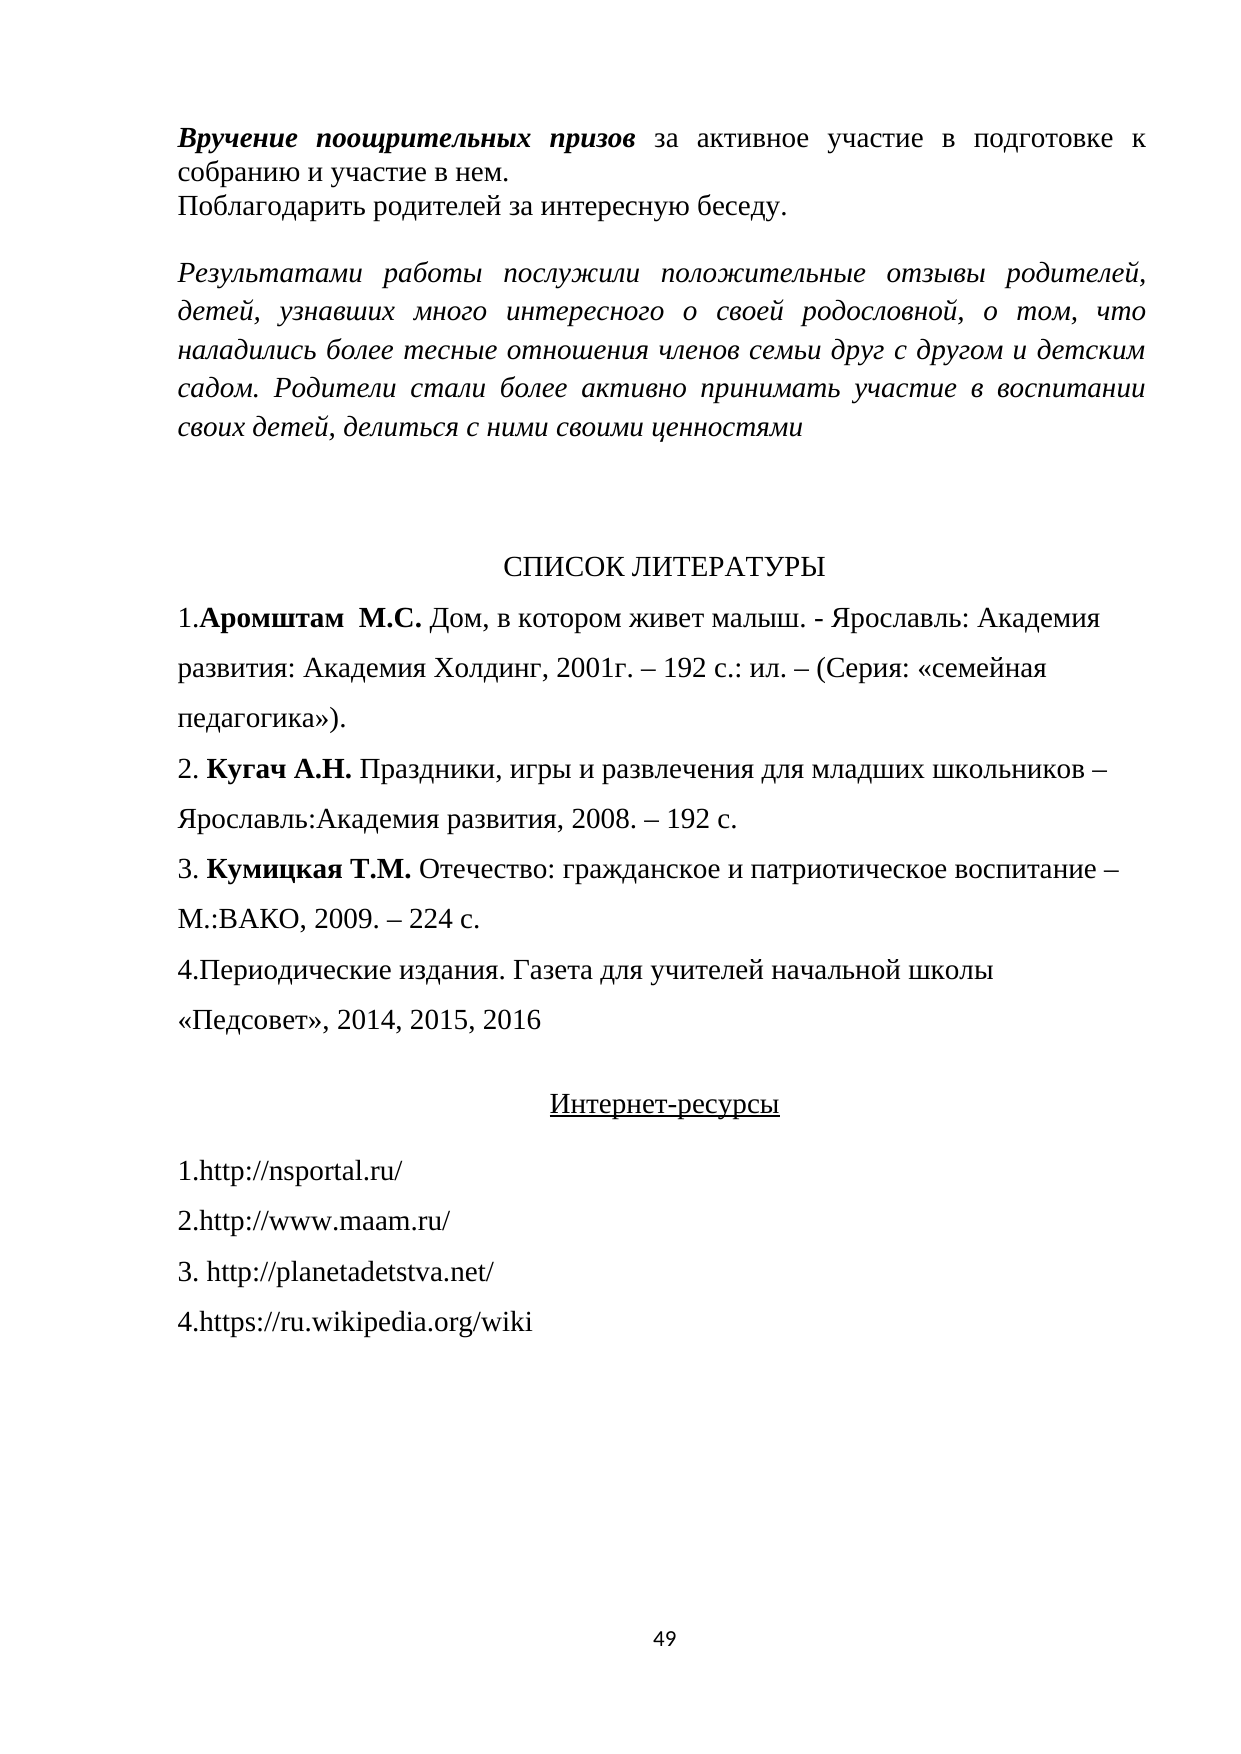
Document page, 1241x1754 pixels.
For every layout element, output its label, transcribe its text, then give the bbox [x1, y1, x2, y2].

text Интернет-ресурсы [177, 1086, 1152, 1120]
text 4.Периодические издания. Газета для учителей начальной школы «Педсовет», 2014, 2015, 2016 [177, 952, 1152, 1036]
text 3. Кумицкая Т.М. Отечество: гражданское и патриотическое воспитание – М.:ВАКО, 2009. – 224 с. [177, 851, 1152, 935]
text 2. Кугач А.Н. Праздники, игры и развлечения для младших школьников – Ярославль:Академия развития, 2008. – 192 с. [177, 751, 1152, 834]
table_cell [175, 118, 1149, 449]
text 3. http://planetadetstva.net/ [177, 1254, 1152, 1287]
text 4.https://ru.wikipedia.org/wiki [177, 1304, 1152, 1338]
text СПИСОК ЛИТЕРАТУРЫ [177, 549, 1152, 583]
text 1.Аромштам М.С. Дом, в котором живет малыш. - Ярославль: Академия развития: Академия Холдинг, 2001г. – 192 с.: ил. – (Серия: «семейная педагогика»). [177, 600, 1152, 734]
text 2.http://www.maam.ru/ [177, 1203, 1152, 1237]
text 1.http://nsportal.ru/ [177, 1153, 1152, 1187]
